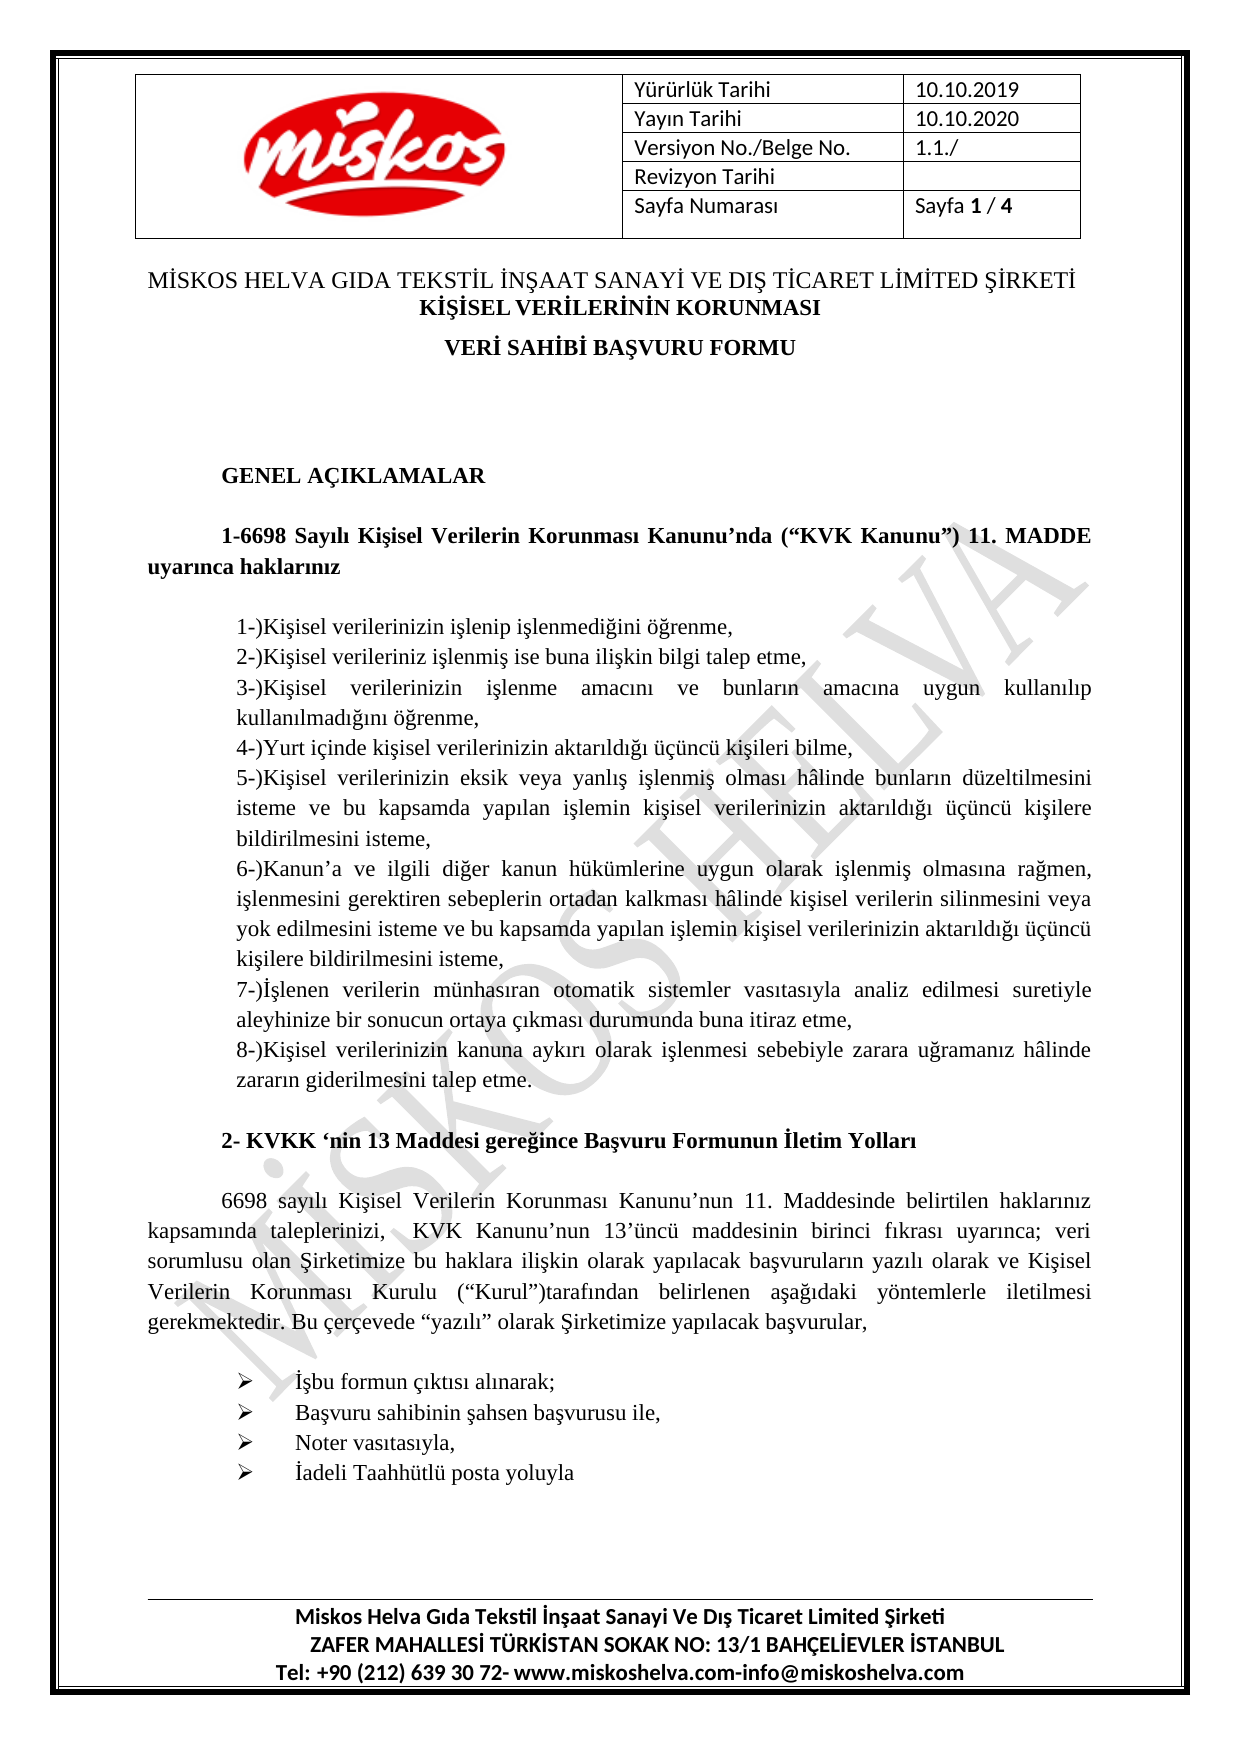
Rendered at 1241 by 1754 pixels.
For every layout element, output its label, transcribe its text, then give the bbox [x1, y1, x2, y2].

list 7-)İşlenen verilerin münhasıran otomatik sistemler vasıtasıyla analiz edilmesi suretiyle aleyhinize bir sonucun ortaya çıkması durumunda buna itiraz etme, [236, 976, 1093, 1032]
list 3-)Kişisel verilerinizin işlenme amacını ve bunların amacına uygun kullanılıp kullanılmadığını öğrenme, [236, 674, 1093, 730]
text MİSKOS HELVA GIDA TEKSTİL İNŞAAT SANAYİ VE DIŞ TİCARET LİMİTED ŞİRKETİ [147, 266, 1093, 294]
list İadeli Taahhütlü posta yoluyla [236, 1459, 1093, 1485]
picture [228, 75, 530, 238]
list Başvuru sahibinin şahsen başvurusu ile, [236, 1399, 1093, 1425]
text 2- KVKK ‘nin 13 Maddesi gereğince Başvuru Formunun İletim Yolları [147, 1127, 1093, 1153]
list 5-)Kişisel verilerinizin eksik veya yanlış işlenmiş olması hâlinde bunların düzeltilmesini isteme ve bu kapsamda yapılan işlemin kişisel verilerinizin aktarıldığı üçüncü kişilere bildirilmesini isteme, [236, 764, 1093, 851]
list 8-)Kişisel verilerinizin kanuna aykırı olarak işlenmesi sebebiyle zarara uğramanız hâlinde zararın giderilmesini talep etme. [236, 1036, 1093, 1093]
list 1-6698 Sayılı Kişisel Verilerin Korunması Kanunu’nda (“KVK Kanunu”) 11. MADDE uyarınca haklarınız [147, 523, 1093, 579]
list Noter vasıtasıyla, [236, 1429, 1093, 1455]
list 1-)Kişisel verilerinizin işlenip işlenmediğini öğrenme, [236, 613, 1093, 639]
list İşbu formun çıktısı alınarak; [236, 1368, 1093, 1395]
list 4-)Yurt içinde kişisel verilerinizin aktarıldığı üçüncü kişileri bilme, [236, 734, 1093, 760]
text GENEL AÇIKLAMALAR [147, 462, 1093, 488]
title KİŞİSEL VERİLERİNİN KORUNMASI [147, 294, 1093, 320]
text 6698 sayılı Kişisel Verilerin Korunması Kanunu’nun 11. Maddesinde belirtilen haklarınız kapsamında taleplerinizi, KVK Kanunu’nun 13’üncü maddesinin birinci fıkrası uyarınca; veri sorumlusu olan Şirketimize bu haklara ilişkin olarak yapılacak başvuruların yazılı olarak ve Kişisel Verilerin Korunması Kurulu (“Kurul”)tarafından belirlenen aşağıdaki yöntemlerle iletilmesi gerekmektedir. Bu çerçevede “yazılı” olarak Şirketimize yapılacak başvurular, [147, 1187, 1093, 1334]
list 6-)Kanun’a ve ilgili diğer kanun hükümlerine uygun olarak işlenmiş olmasına rağmen, işlenmesini gerektiren sebeplerin ortadan kalkması hâlinde kişisel verilerin silinmesini veya yok edilmesini isteme ve bu kapsamda yapılan işlemin kişisel verilerinizin aktarıldığı üçüncü kişilere bildirilmesini isteme, [236, 855, 1093, 972]
list 2-)Kişisel verileriniz işlenmiş ise buna ilişkin bilgi talep etme, [236, 643, 1093, 670]
title VERİ SAHİBİ BAŞVURU FORMU [147, 333, 1093, 360]
